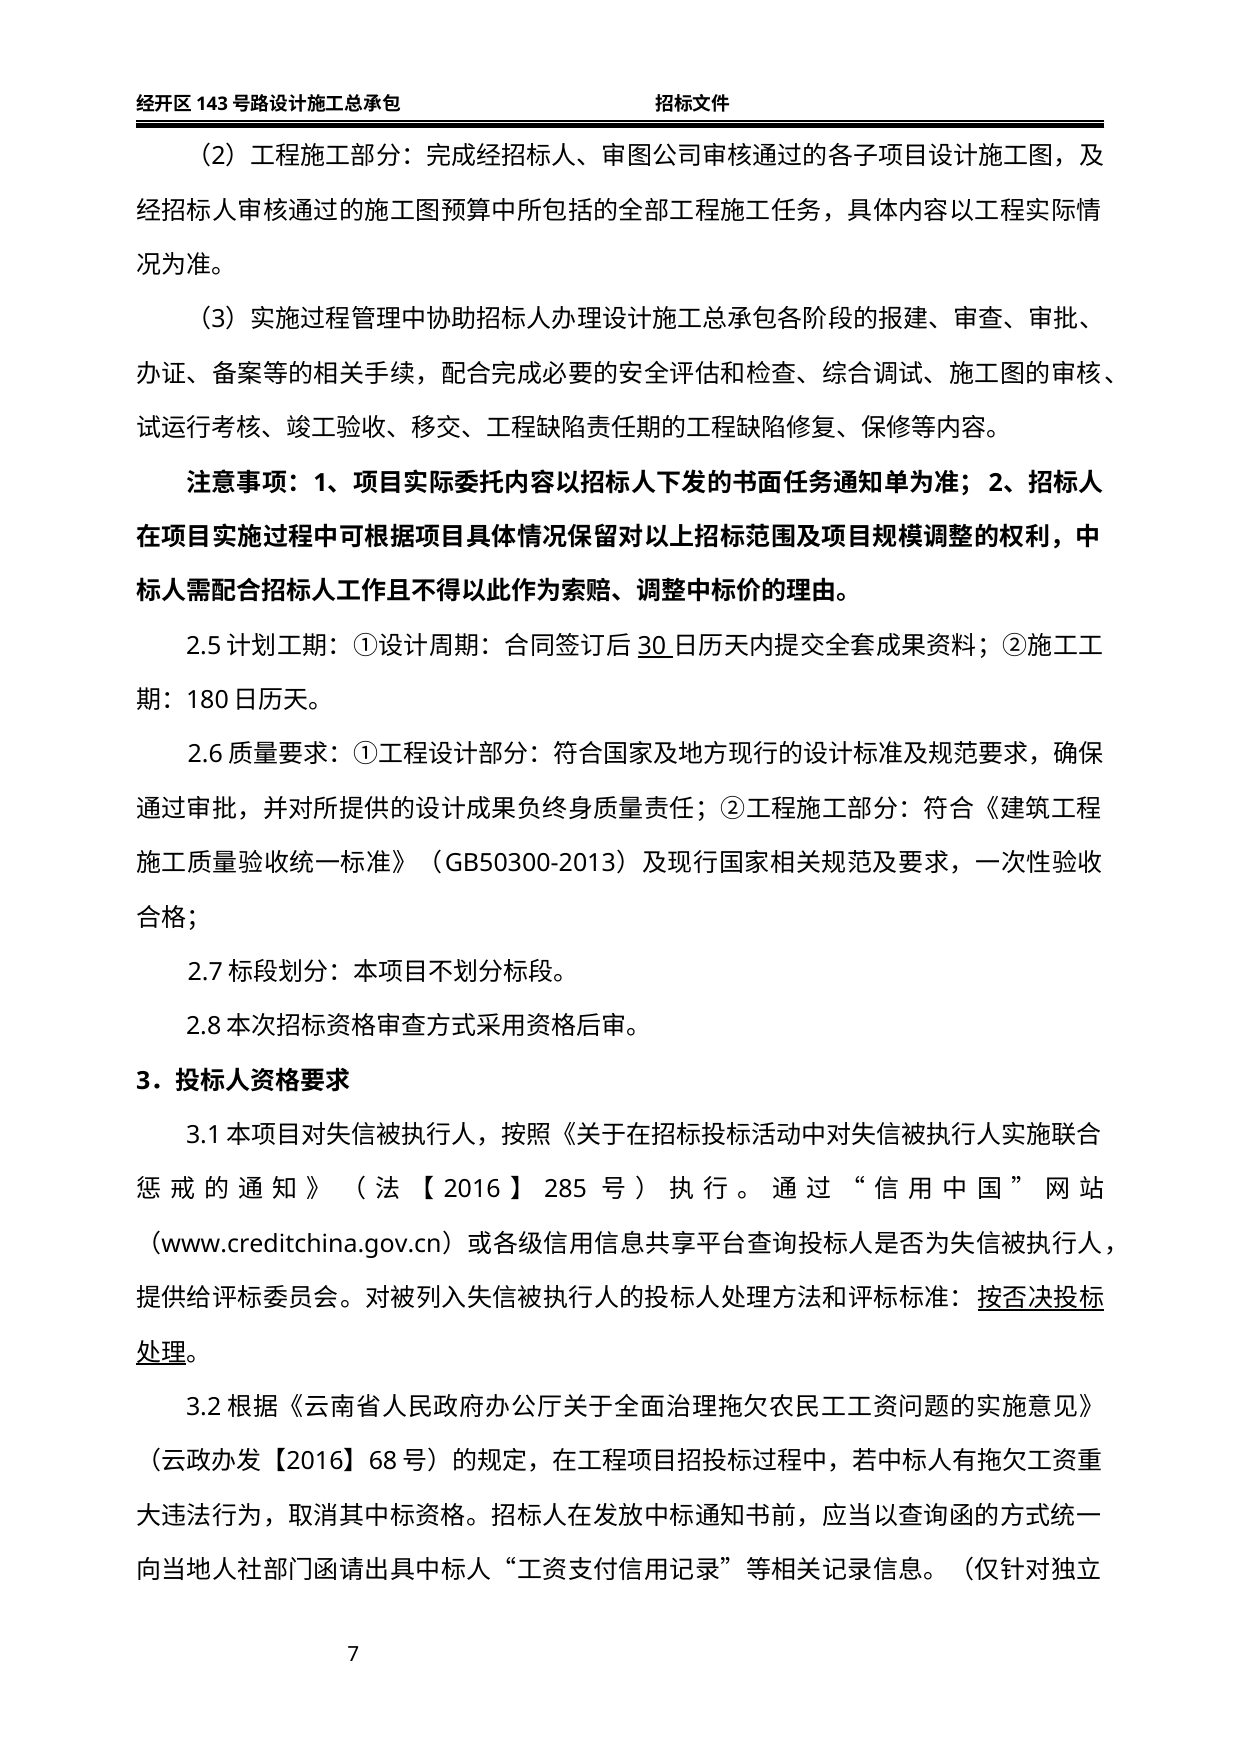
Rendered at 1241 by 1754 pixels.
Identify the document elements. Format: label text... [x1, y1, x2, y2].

text 注意事项：1、项目实际委托内容以招标人下发的书面任务通知单为准；2、招标人在项目实施过程中可根据项目具体情况保留对以上招标范围及项目规模调整的权利，中标人需配合招标人工作且不得以此作为索赔、调整中标价的理由。 [136, 462, 1104, 607]
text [136, 1386, 1104, 1586]
text 2.7标段划分：本项目不划分标段。 [136, 951, 1104, 988]
text 3.1本项目对失信被执行人，按照《关于在招标投标活动中对失信被执行人实施联合惩戒的通知》（法【2016】285号）执行。通过“信用中国”网站（www.creditchina.gov.cn）或各级信用信息共享平台查询投标人是否为失信被执行人，提供给评标委员会。对被列入失信被执行人的投标人处理方法和评标标准：按否决投标处理。 [136, 1114, 1104, 1368]
text （2）工程施工部分：完成经招标人、审图公司审核通过的各子项目设计施工图，及经招标人审核通过的施工图预算中所包括的全部工程施工任务，具体内容以工程实际情况为准。 [136, 136, 1104, 281]
text 2.5计划工期：①设计周期：合同签订后30 日历天内提交全套成果资料；②施工工期：180日历天。 [136, 625, 1104, 716]
text （3）实施过程管理中协助招标人办理设计施工总承包各阶段的报建、审查、审批、办证、备案等的相关手续，配合完成必要的安全评估和检查、综合调试、施工图的审核、试运行考核、竣工验收、移交、工程缺陷责任期的工程缺陷修复、保修等内容。 [136, 299, 1104, 444]
text 3．投标人资格要求 [136, 1060, 1104, 1096]
text 2.8本次招标资格审查方式采用资格后审。 [136, 1006, 1104, 1042]
text 2.6质量要求：①工程设计部分：符合国家及地方现行的设计标准及规范要求，确保通过审批，并对所提供的设计成果负终身质量责任；②工程施工部分：符合《建筑工程施工质量验收统一标准》（GB50300-2013）及现行国家相关规范及要求，一次性验收合格； [136, 734, 1104, 933]
